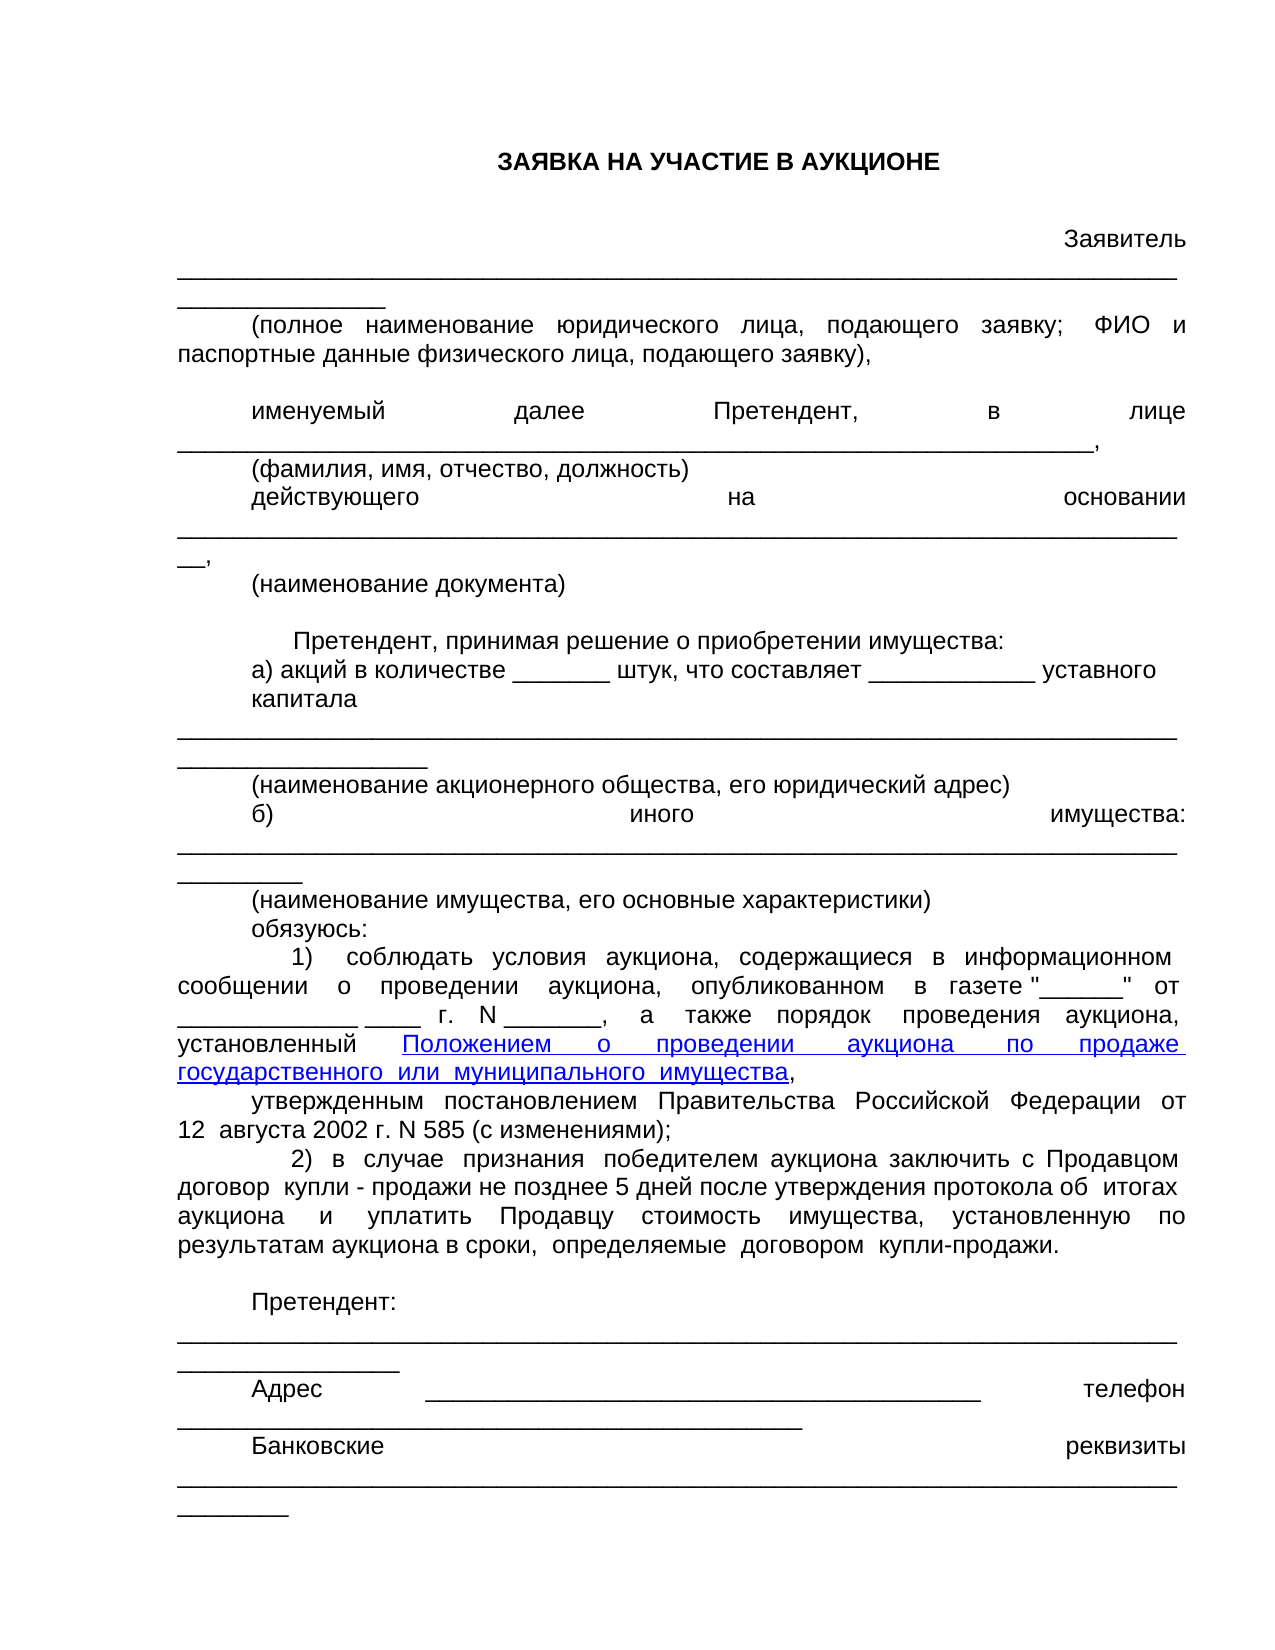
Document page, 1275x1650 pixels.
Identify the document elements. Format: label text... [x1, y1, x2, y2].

subtitle ЗАЯВКА НА УЧАСТИЕ В АУКЦИОНЕ [177, 147, 1186, 176]
text капитала __________________________________________________________________________________________ [177, 683, 1186, 770]
text (полное наименование юридического лица, подающего заявку; ФИО и паспортные данные физического лица, подающего заявку), [177, 310, 1186, 367]
text Заявитель _______________________________________________________________________________________ [177, 223, 1186, 310]
text Претендент, принимая решение о приобретении имущества: [177, 626, 1186, 655]
text Банковские реквизиты ________________________________________________________________________________ [177, 1431, 1186, 1517]
text б) иного имущества: _________________________________________________________________________________ [177, 798, 1186, 885]
text утвержденным постановлением Правительства Российской Федерации от 12 августа 2002 г. N 585 (с изменениями); [177, 1086, 1186, 1143]
text (наименование имущества, его основные характеристики) [177, 885, 1186, 913]
text Претендент: ________________________________________________________________________________________ [177, 1287, 1186, 1373]
text (наименование акционерного общества, его юридический адрес) [177, 770, 1186, 798]
text (наименование документа) [177, 568, 1186, 597]
text 2) в случае признания победителем аукциона заключить с Продавцом договор купли - продажи не позднее 5 дней после утверждения протокола об итогах аукциона и уплатить Продавцу стоимость имущества, установленную по результатам аукциона в сроки, определяемые договором купли-продажи. [177, 1143, 1186, 1258]
text 1) соблюдать условия аукциона, содержащиеся в информационном сообщении о проведении аукциона, опубликованном в газете "______" от _____________ ____ г. N _______, а также порядок проведения аукциона, установленный Положением о проведении аукциона по продаже государственного или муниципального имущества, [177, 942, 1186, 1086]
text именуемый далее Претендент, в лице __________________________________________________________________, [177, 396, 1186, 453]
text действующего на основании __________________________________________________________________________, [177, 482, 1186, 568]
text (фамилия, имя, отчество, должность) [177, 453, 1186, 482]
text а) акций в количестве _______ штук, что составляет ____________ уставного [177, 655, 1186, 683]
text обязуюсь: [177, 913, 1186, 942]
text Адрес ________________________________________ телефон _____________________________________________ [177, 1373, 1186, 1431]
